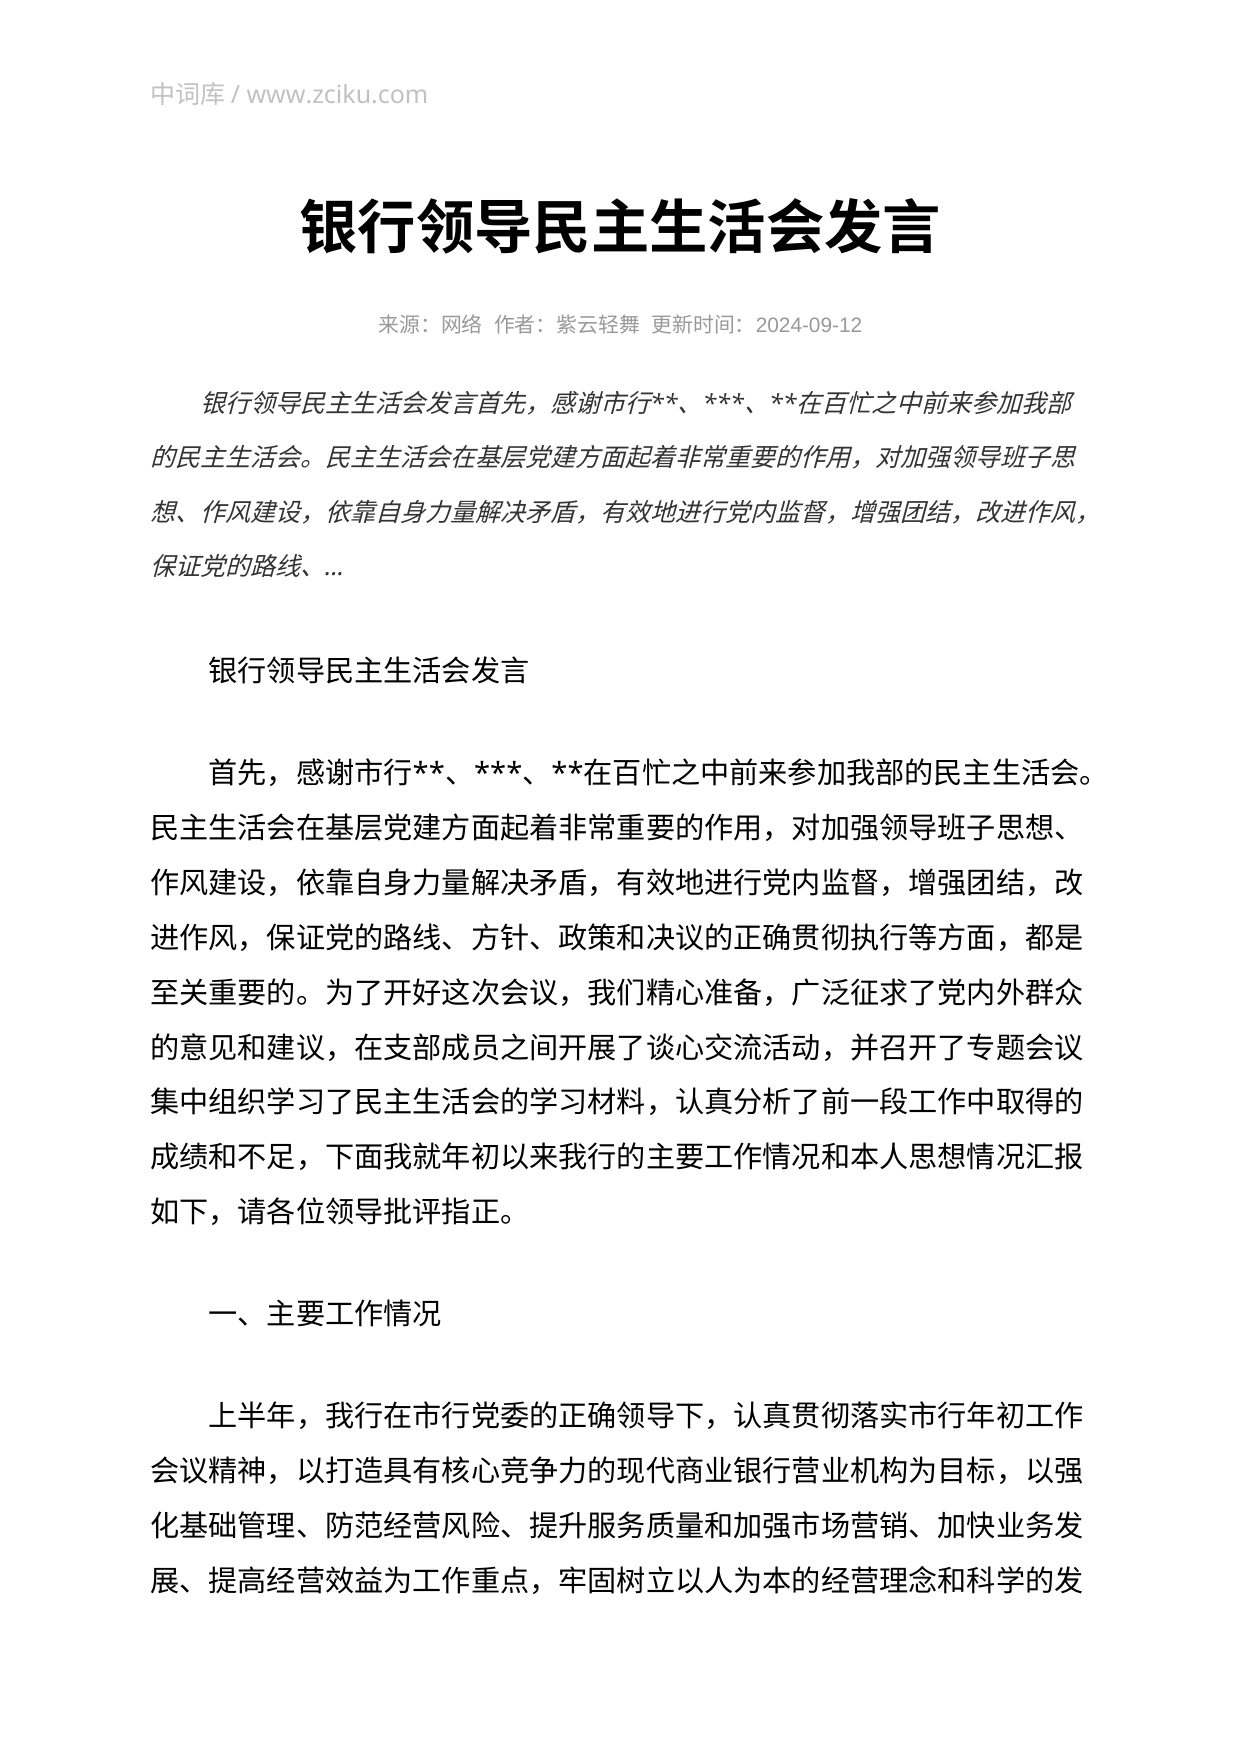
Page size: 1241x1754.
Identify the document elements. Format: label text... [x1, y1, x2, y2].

text 来源：网络 作者：紫云轻舞 更新时间：2024-09-12 [150, 313, 1090, 337]
text 银行领导民主生活会发言 [150, 648, 1090, 690]
subtitle 银行领导民主生活会发言 [150, 181, 1090, 266]
text 首先，感谢市行**、***、**在百忙之中前来参加我部的民主生活会。民主生活会在基层党建方面起着非常重要的作用，对加强领导班子思想、作风建设，依靠自身力量解决矛盾，有效地进行党内监督，增强团结，改进作风，保证党的路线、方针、政策和决议的正确贯彻执行等方面，都是至关重要的。为了开好这次会议，我们精心准备，广泛征求了党内外群众的意见和建议，在支部成员之间开展了谈心交流活动，并召开了专题会议集中组织学习了民主生活会的学习材料，认真分析了前一段工作中取得的成绩和不足，下面我就年初以来我行的主要工作情况和本人思想情况汇报如下，请各位领导批评指正。 [150, 749, 1090, 1231]
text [150, 1392, 1090, 1599]
text 一、主要工作情况 [150, 1291, 1090, 1333]
text 银行领导民主生活会发言首先，感谢市行**、***、**在百忙之中前来参加我部的民主生活会。民主生活会在基层党建方面起着非常重要的作用，对加强领导班子思想、作风建设，依靠自身力量解决矛盾，有效地进行党内监督，增强团结，改进作风，保证党的路线、... [150, 383, 1090, 583]
